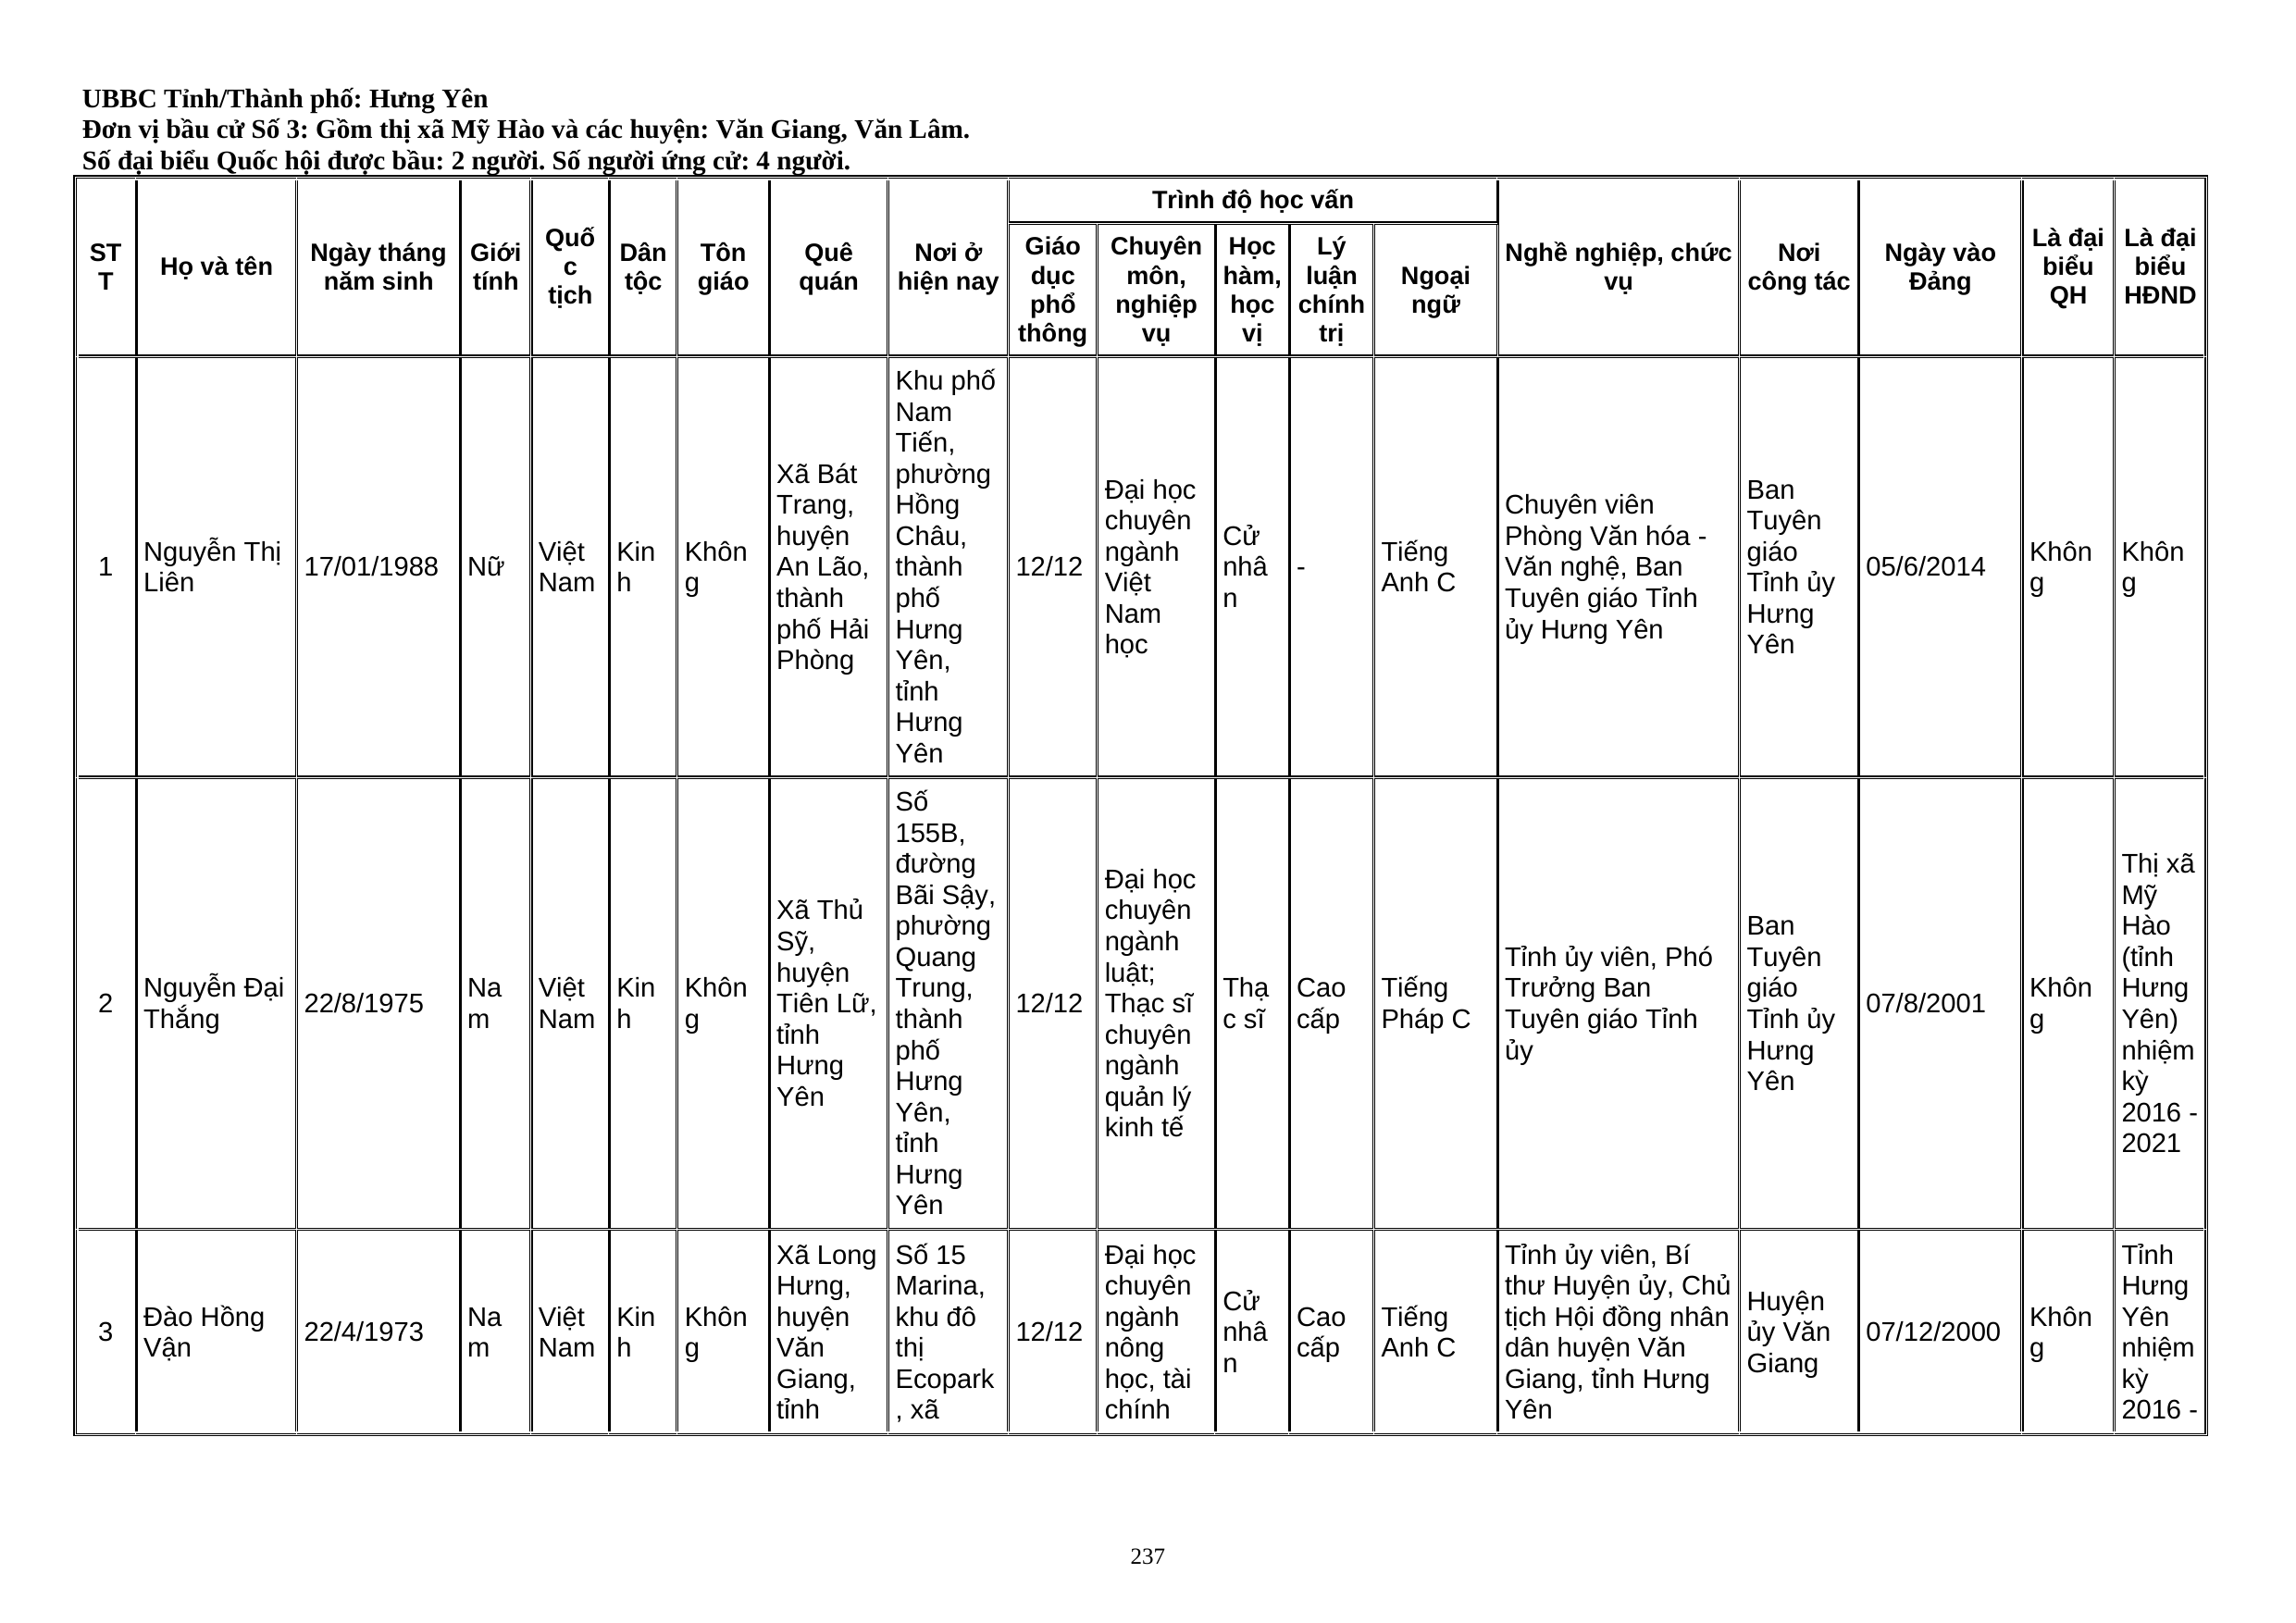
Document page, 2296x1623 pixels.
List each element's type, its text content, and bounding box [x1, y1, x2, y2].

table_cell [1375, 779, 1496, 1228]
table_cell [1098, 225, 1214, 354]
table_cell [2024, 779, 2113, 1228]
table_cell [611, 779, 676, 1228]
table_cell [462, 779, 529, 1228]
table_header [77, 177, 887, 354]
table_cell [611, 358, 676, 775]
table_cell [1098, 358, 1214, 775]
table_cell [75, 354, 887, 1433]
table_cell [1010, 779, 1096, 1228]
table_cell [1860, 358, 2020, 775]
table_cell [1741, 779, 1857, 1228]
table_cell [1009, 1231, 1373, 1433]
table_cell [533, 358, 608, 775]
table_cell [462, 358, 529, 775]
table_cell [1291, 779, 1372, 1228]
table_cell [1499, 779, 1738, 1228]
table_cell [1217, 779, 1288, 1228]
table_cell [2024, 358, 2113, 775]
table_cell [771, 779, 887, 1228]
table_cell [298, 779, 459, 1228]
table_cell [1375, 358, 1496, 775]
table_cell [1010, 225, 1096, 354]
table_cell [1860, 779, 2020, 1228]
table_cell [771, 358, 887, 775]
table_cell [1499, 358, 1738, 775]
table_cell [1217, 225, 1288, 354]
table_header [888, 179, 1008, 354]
text UBBC Tỉnh/Thành phố: Hưng Yên Đơn vị bầu cử Số 3: Gồm thị xã Mỹ Hào và các huyện: Văn Giang, Văn Lâm. Số đại biểu Quốc hội được bầu: 2 người. Số người ứng cử: 4 người. [82, 82, 2214, 175]
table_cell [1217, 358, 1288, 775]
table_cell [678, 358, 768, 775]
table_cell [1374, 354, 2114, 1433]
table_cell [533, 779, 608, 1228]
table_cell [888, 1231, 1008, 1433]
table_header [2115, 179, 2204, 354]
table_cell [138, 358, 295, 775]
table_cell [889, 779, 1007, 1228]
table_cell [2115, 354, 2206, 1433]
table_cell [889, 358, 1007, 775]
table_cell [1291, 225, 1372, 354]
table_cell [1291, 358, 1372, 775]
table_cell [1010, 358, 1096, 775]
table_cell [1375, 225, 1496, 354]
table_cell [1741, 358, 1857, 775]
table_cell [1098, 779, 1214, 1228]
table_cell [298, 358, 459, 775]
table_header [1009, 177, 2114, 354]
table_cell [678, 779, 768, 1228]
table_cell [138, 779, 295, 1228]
